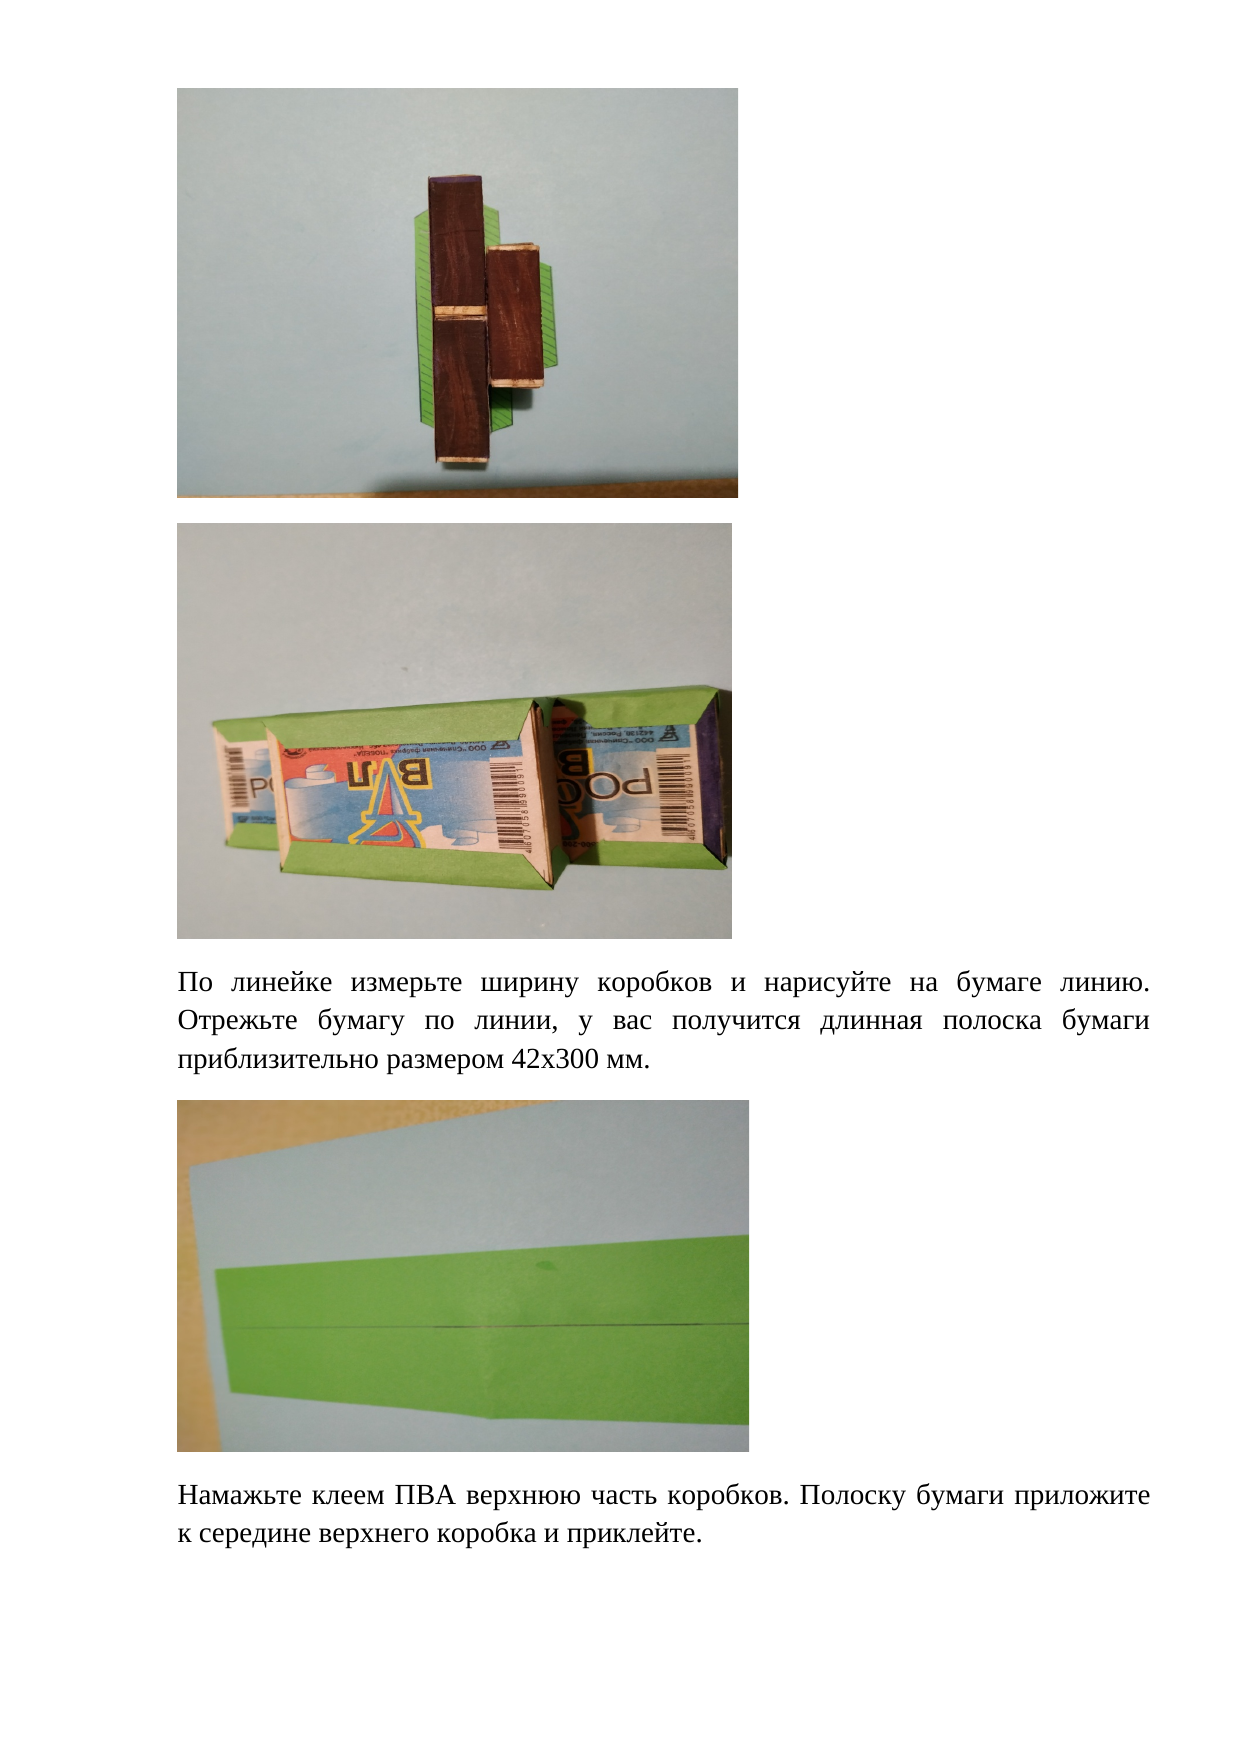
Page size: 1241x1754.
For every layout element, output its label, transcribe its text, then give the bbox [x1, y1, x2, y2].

picture [177, 1100, 750, 1452]
text По линейке измерьте ширину коробков и нарисуйте на бумаге линию. Отрежьте бумагу по линии, у вас получится длинная полоска бумаги приблизительно размером 42х300 мм. [177, 964, 1152, 1074]
picture [177, 88, 739, 498]
text Намажьте клеем ПВА верхнюю часть коробков. Полоску бумаги приложите к середине верхнего коробка и приклейте. [177, 1477, 1152, 1549]
picture [177, 523, 732, 939]
